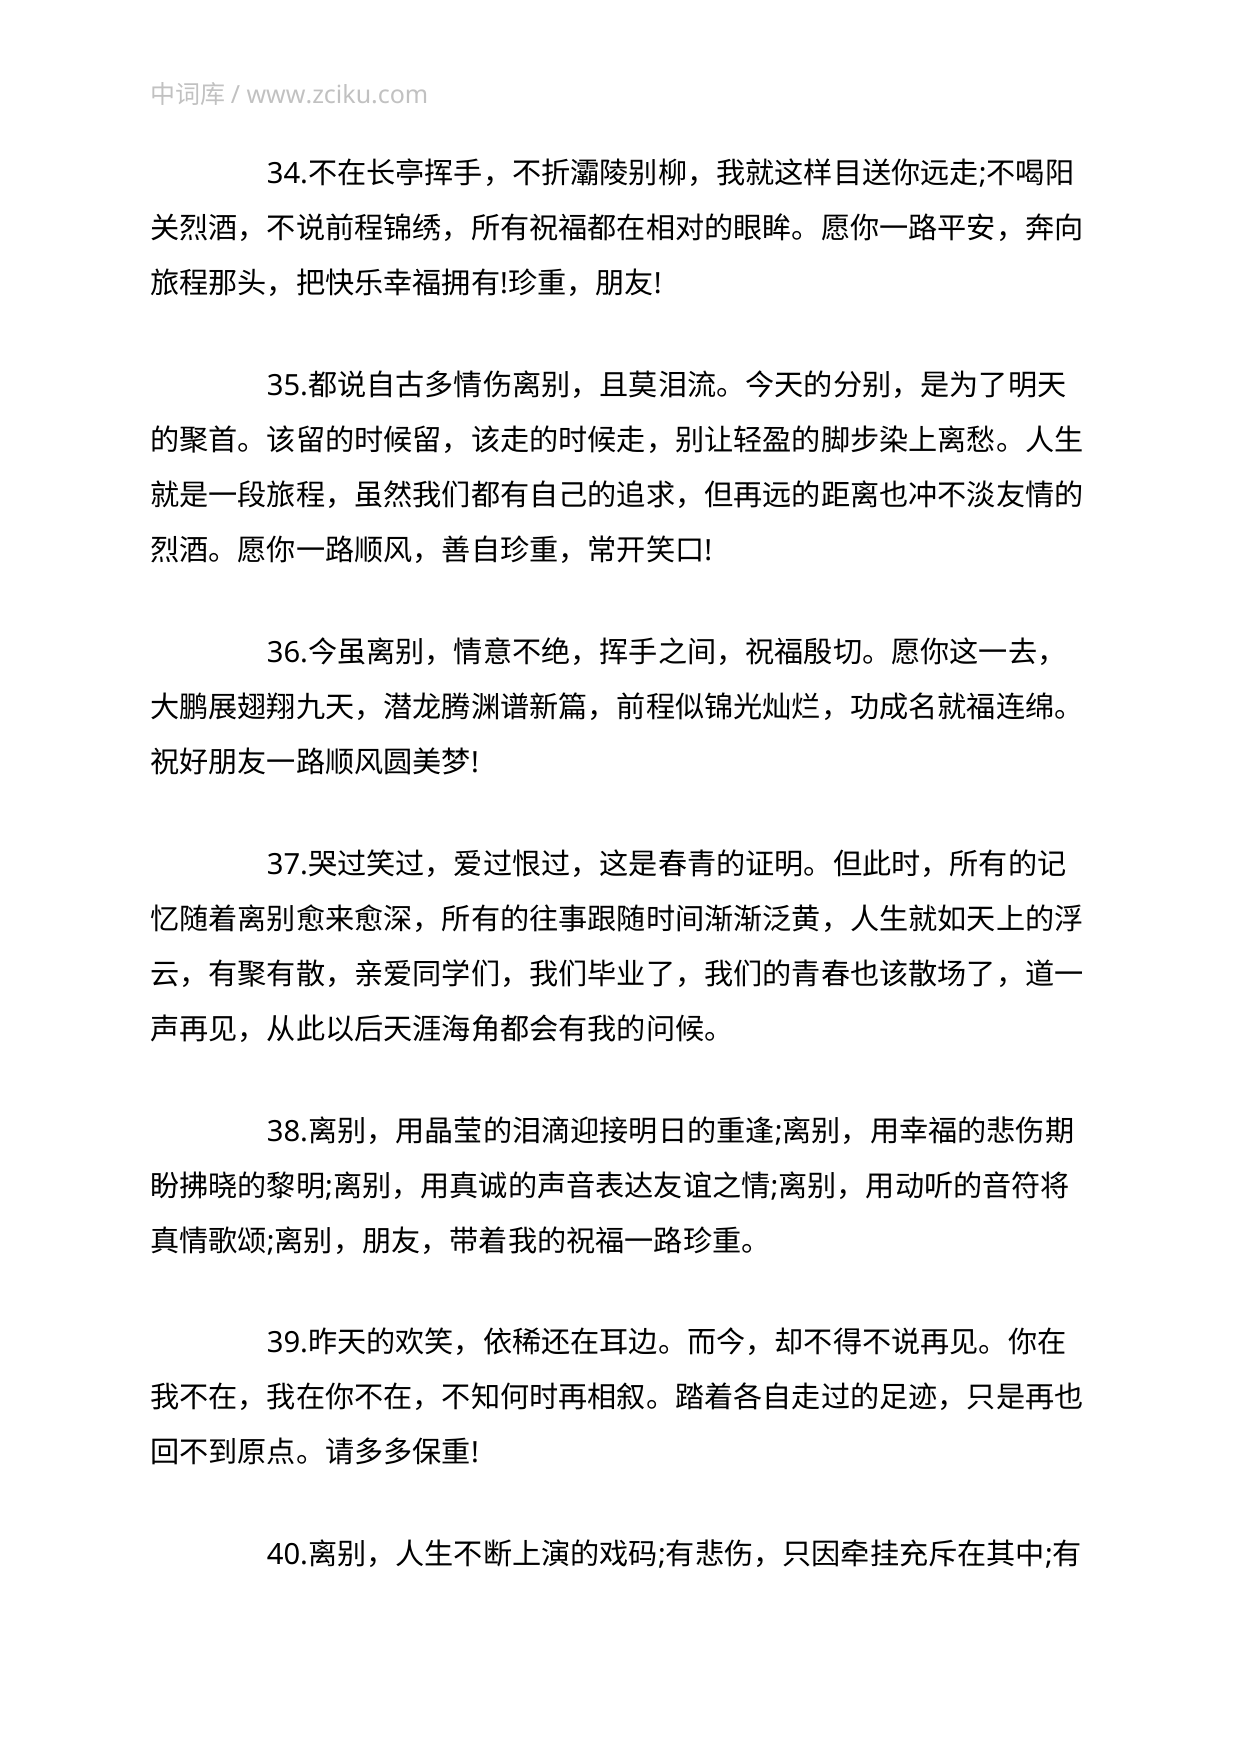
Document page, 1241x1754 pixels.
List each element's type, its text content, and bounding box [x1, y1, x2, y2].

text 35.都说自古多情伤离别，且莫泪流。今天的分别，是为了明天的聚首。该留的时候留，该走的时候走，别让轻盈的脚步染上离愁。人生就是一段旅程，虽然我们都有自己的追求，但再远的距离也冲不淡友情的烈酒。愿你一路顺风，善自珍重，常开笑口! [150, 362, 1090, 569]
text 34.不在长亭挥手，不折灞陵别柳，我就这样目送你远走;不喝阳关烈酒，不说前程锦绣，所有祝福都在相对的眼眸。愿你一路平安，奔向旅程那头，把快乐幸福拥有!珍重，朋友! [150, 150, 1090, 302]
text 36.今虽离别，情意不绝，挥手之间，祝福殷切。愿你这一去，大鹏展翅翔九天，潜龙腾渊谱新篇，前程似锦光灿烂，功成名就福连绵。祝好朋友一路顺风圆美梦! [150, 629, 1090, 781]
text 39.昨天的欢笑，依稀还在耳边。而今，却不得不说再见。你在我不在，我在你不在，不知何时再相叙。踏着各自走过的足迹，只是再也回不到原点。请多多保重! [150, 1319, 1090, 1471]
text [150, 1531, 1090, 1573]
text 37.哭过笑过，爱过恨过，这是春青的证明。但此时，所有的记忆随着离别愈来愈深，所有的往事跟随时间渐渐泛黄，人生就如天上的浮云，有聚有散，亲爱同学们，我们毕业了，我们的青春也该散场了，道一声再见，从此以后天涯海角都会有我的问候。 [150, 841, 1090, 1048]
text 38.离别，用晶莹的泪滴迎接明日的重逢;离别，用幸福的悲伤期盼拂晓的黎明;离别，用真诚的声音表达友谊之情;离别，用动听的音符将真情歌颂;离别，朋友，带着我的祝福一路珍重。 [150, 1107, 1090, 1259]
